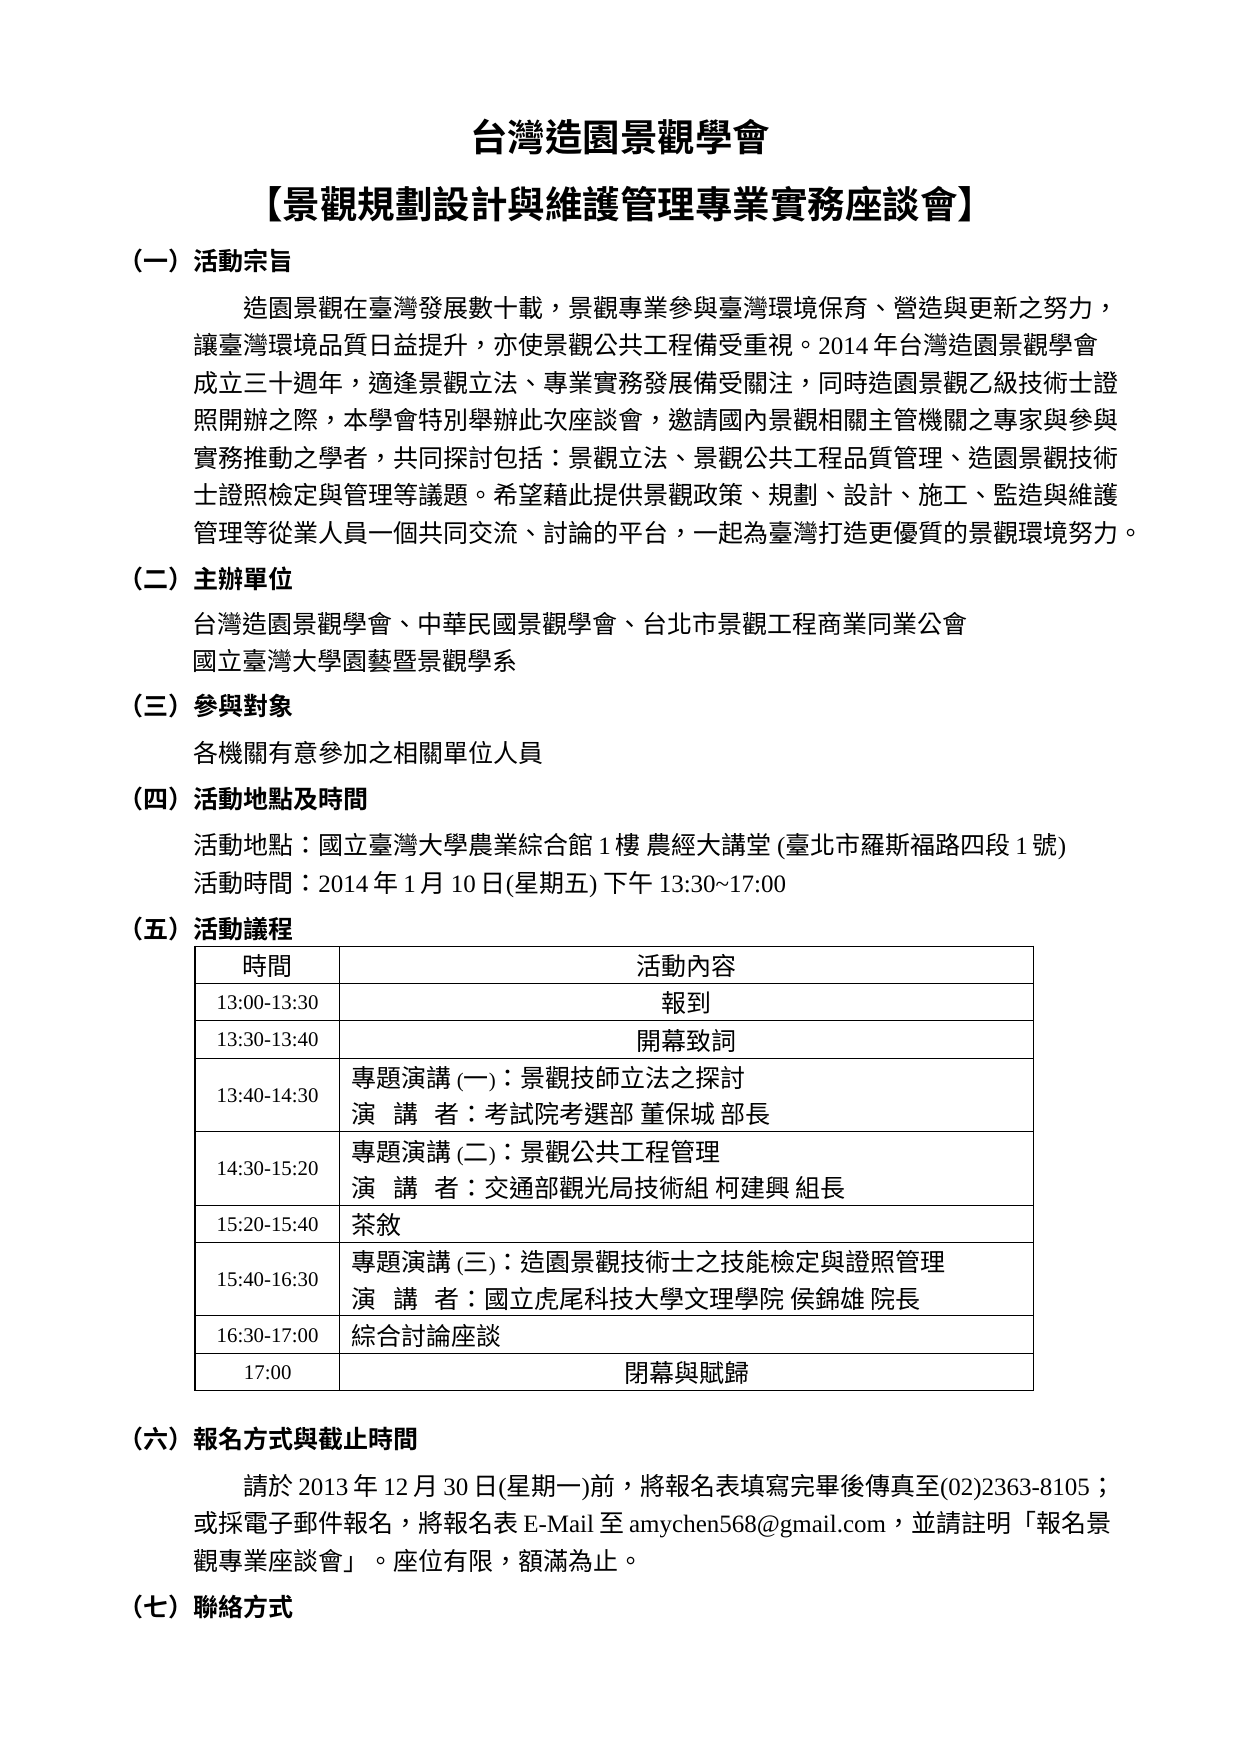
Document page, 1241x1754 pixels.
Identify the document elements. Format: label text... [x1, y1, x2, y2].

table_header 活動內容 [340, 947, 1033, 983]
text 活動宗旨 [118, 242, 1122, 278]
table_cell 13:30-13:40 [196, 1021, 339, 1057]
table_cell 茶敘 [340, 1206, 1033, 1242]
text 活動地點：國立臺灣大學農業綜合館1樓 農經大講堂 (臺北市羅斯福路四段1號) [193, 825, 1122, 862]
table_cell 16:30-17:00 [196, 1316, 339, 1353]
table_cell 綜合討論座談 [340, 1316, 1033, 1353]
text 活動議程 [118, 909, 1122, 946]
text 參與對象 [118, 687, 1122, 723]
table_cell 專題演講 (三)：造園景觀技術士之技能檢定與證照管理 演 講 者：國立虎尾科技大學文理學院 侯錦雄 院長 [340, 1243, 1033, 1315]
text 國立臺灣大學園藝暨景觀學系 [192, 641, 1137, 677]
text 主辦單位 [118, 559, 1122, 596]
table_cell 開幕致詞 [340, 1021, 1033, 1057]
table_cell 13:00-13:30 [196, 984, 339, 1020]
table_cell 專題演講 (二)：景觀公共工程管理 演 講 者：交通部觀光局技術組 柯建興 組長 [340, 1132, 1033, 1204]
text 請於2013年12月30日(星期一)前，將報名表填寫完畢後傳真至(02)2363-8105；或採電子郵件報名，將報名表E-Mail至amychen568@gmail.com，並請註明「報名景觀專業座談會」。座位有限，額滿為止。 [193, 1465, 1122, 1578]
table_cell 17:00 [196, 1354, 339, 1390]
table_cell 15:40-16:30 [196, 1243, 339, 1315]
text 聯絡方式 [118, 1587, 1122, 1623]
table_cell 閉幕與賦歸 [340, 1354, 1033, 1390]
text 台灣造園景觀學會 [118, 108, 1122, 162]
table_cell 報到 [340, 984, 1033, 1020]
text 活動地點及時間 [118, 779, 1122, 816]
text 造園景觀在臺灣發展數十載，景觀專業參與臺灣環境保育、營造與更新之努力，讓臺灣環境品質日益提升，亦使景觀公共工程備受重視。2014年台灣造園景觀學會成立三十週年，適逢景觀立法、專業實務發展備受關注，同時造園景觀乙級技術士證照開辦之際，本學會特別舉辦此次座談會，邀請國內景觀相關主管機關之專家與參與實務推動之學者，共同探討包括：景觀立法、景觀公共工程品質管理、造園景觀技術士證照檢定與管理等議題。希望藉此提供景觀政策、規劃、設計、施工、監造與維護管理等從業人員一個共同交流、討論的平台，一起為臺灣打造更優質的景觀環境努力。 [193, 287, 1122, 550]
table_cell 13:40-14:30 [196, 1059, 339, 1131]
text 報名方式與截止時間 [118, 1420, 1122, 1456]
table_cell 15:20-15:40 [196, 1206, 339, 1242]
table_cell 專題演講 (一)：景觀技師立法之探討 演 講 者：考試院考選部 董保城 部長 [340, 1059, 1033, 1131]
text 台灣造園景觀學會、中華民國景觀學會、台北市景觀工程商業同業公會 [192, 605, 1137, 641]
text 【景觀規劃設計與維護管理專業實務座談會】 [118, 175, 1122, 229]
table_cell 14:30-15:20 [196, 1132, 339, 1204]
table_header 時間 [196, 947, 339, 983]
text 各機關有意參加之相關單位人員 [193, 732, 1122, 770]
text 活動時間：2014年1月10日(星期五) 下午13:30~17:00 [193, 862, 1122, 900]
